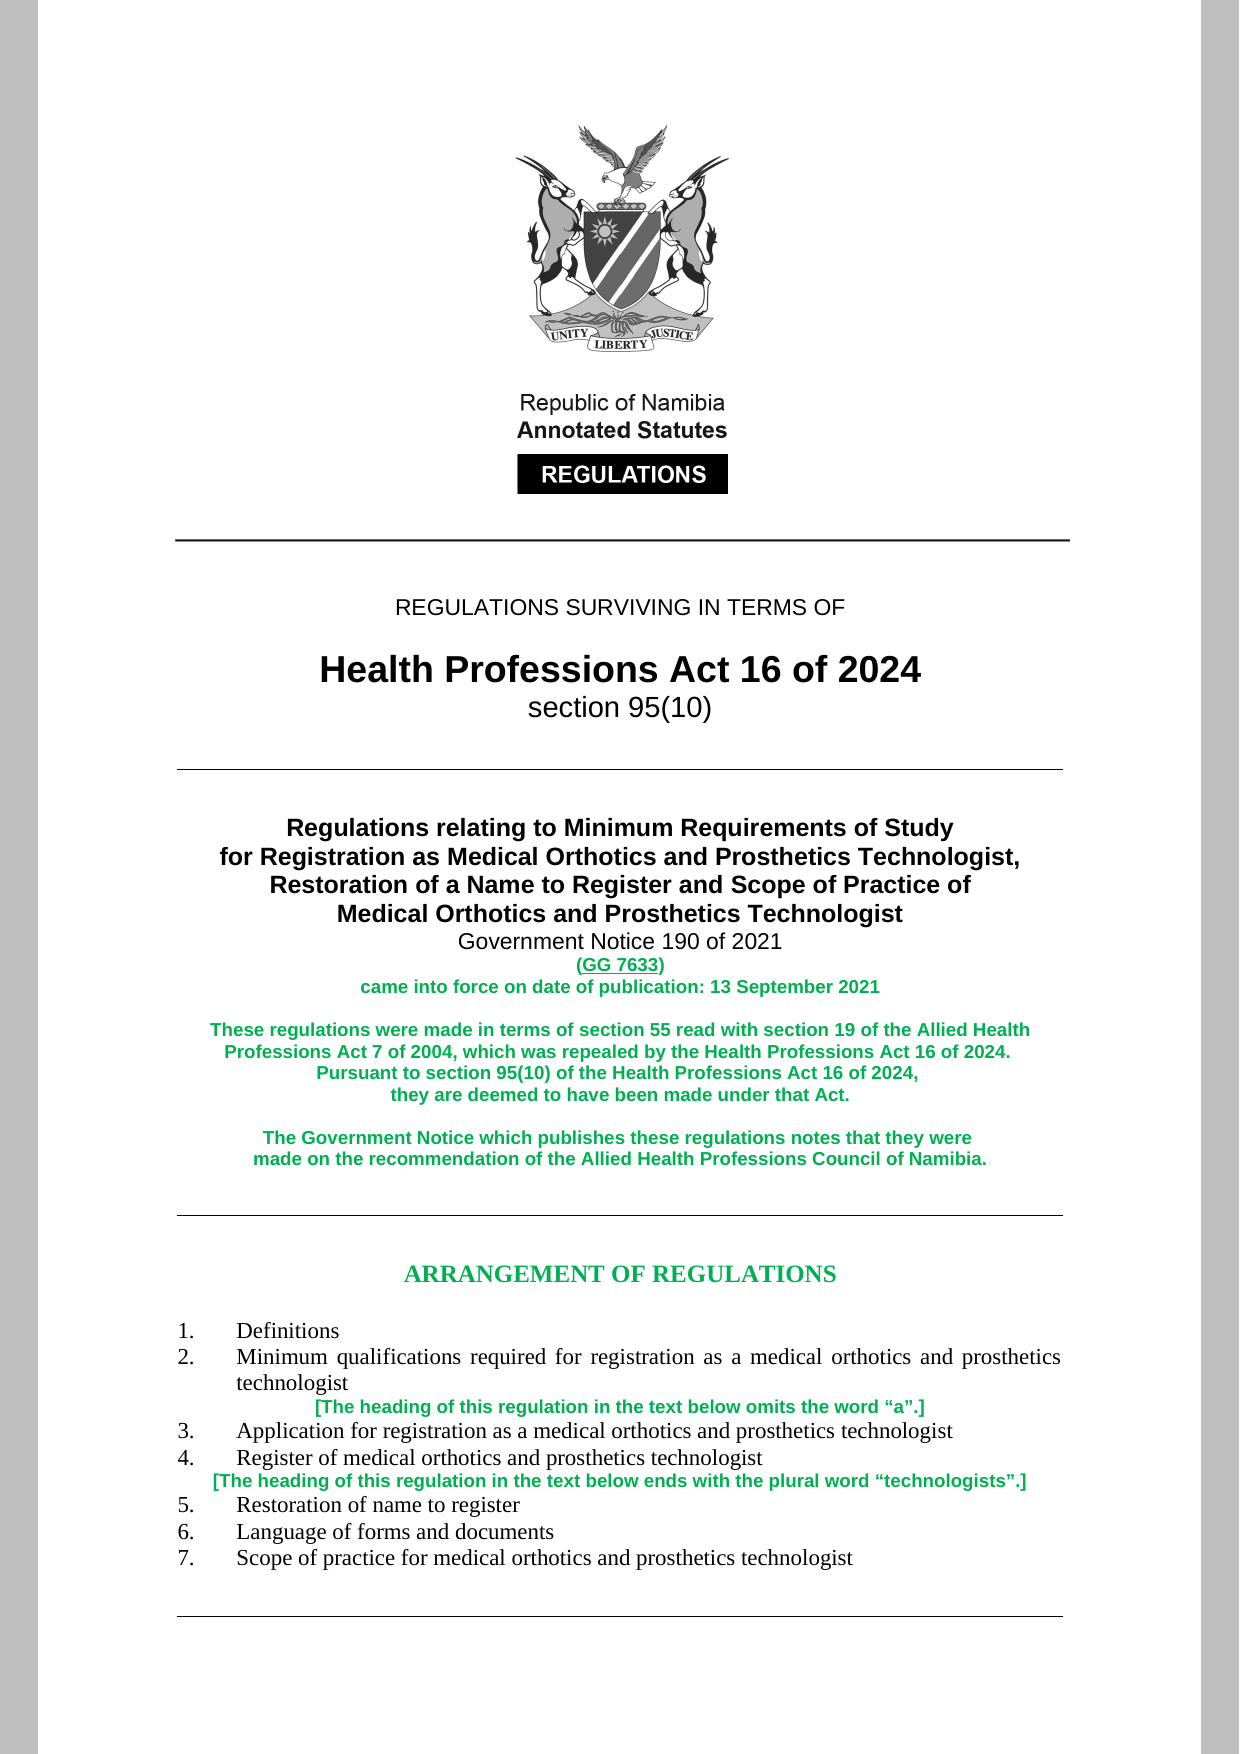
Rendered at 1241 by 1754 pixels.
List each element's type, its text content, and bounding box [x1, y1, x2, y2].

text Government Notice 190 of 2021 [177, 928, 1063, 954]
text 1. Definitions [177, 1317, 1063, 1343]
text Health Professions Act 16 of 2024 [177, 647, 1063, 690]
text 2. Minimum qualifications required for registration as a medical orthotics and prosthetics technologist [177, 1343, 1063, 1396]
text ARRANGEMENT OF REGULATIONS [177, 1259, 1063, 1288]
picture [0, 0, 1241, 551]
text 3. Application for registration as a medical orthotics and prosthetics technologist [177, 1417, 1063, 1444]
text These regulations were made in terms of section 55 read with section 19 of the Allied Health Professions Act 7 of 2004, which was repealed by the Health Professions Act 16 of 2024. Pursuant to section 95(10) of the Health Professions Act 16 of 2024, they are deemed to have been made under that Act. [177, 1019, 1063, 1105]
text [The heading of this regulation in the text below omits the word “a”.] [177, 1396, 1063, 1417]
text REGULATIONS SURVIVING IN TERMS OF [177, 594, 1063, 620]
text (GG 7633) [177, 954, 1063, 976]
text 5. Restoration of name to register [177, 1492, 1063, 1518]
text came into force on date of publication: 13 September 2021 [177, 976, 1063, 997]
text for Registration as Medical Orthotics and Prosthetics Technologist, [177, 842, 1063, 870]
text Regulations relating to Minimum Requirements of Study [177, 813, 1063, 842]
text The Government Notice which publishes these regulations notes that they were made on the recommendation of the Allied Health Professions Council of Namibia. [177, 1127, 1063, 1170]
text 7. Scope of practice for medical orthotics and prosthetics technologist [177, 1544, 1063, 1571]
text section 95(10) [177, 690, 1063, 723]
text [The heading of this regulation in the text below ends with the plural word “technologists”.] [177, 1470, 1063, 1492]
text 4. Register of medical orthotics and prosthetics technologist [177, 1444, 1063, 1470]
text Restoration of a Name to Register and Scope of Practice of Medical Orthotics and Prosthetics Technologist [177, 870, 1063, 928]
text 6. Language of forms and documents [177, 1518, 1063, 1544]
